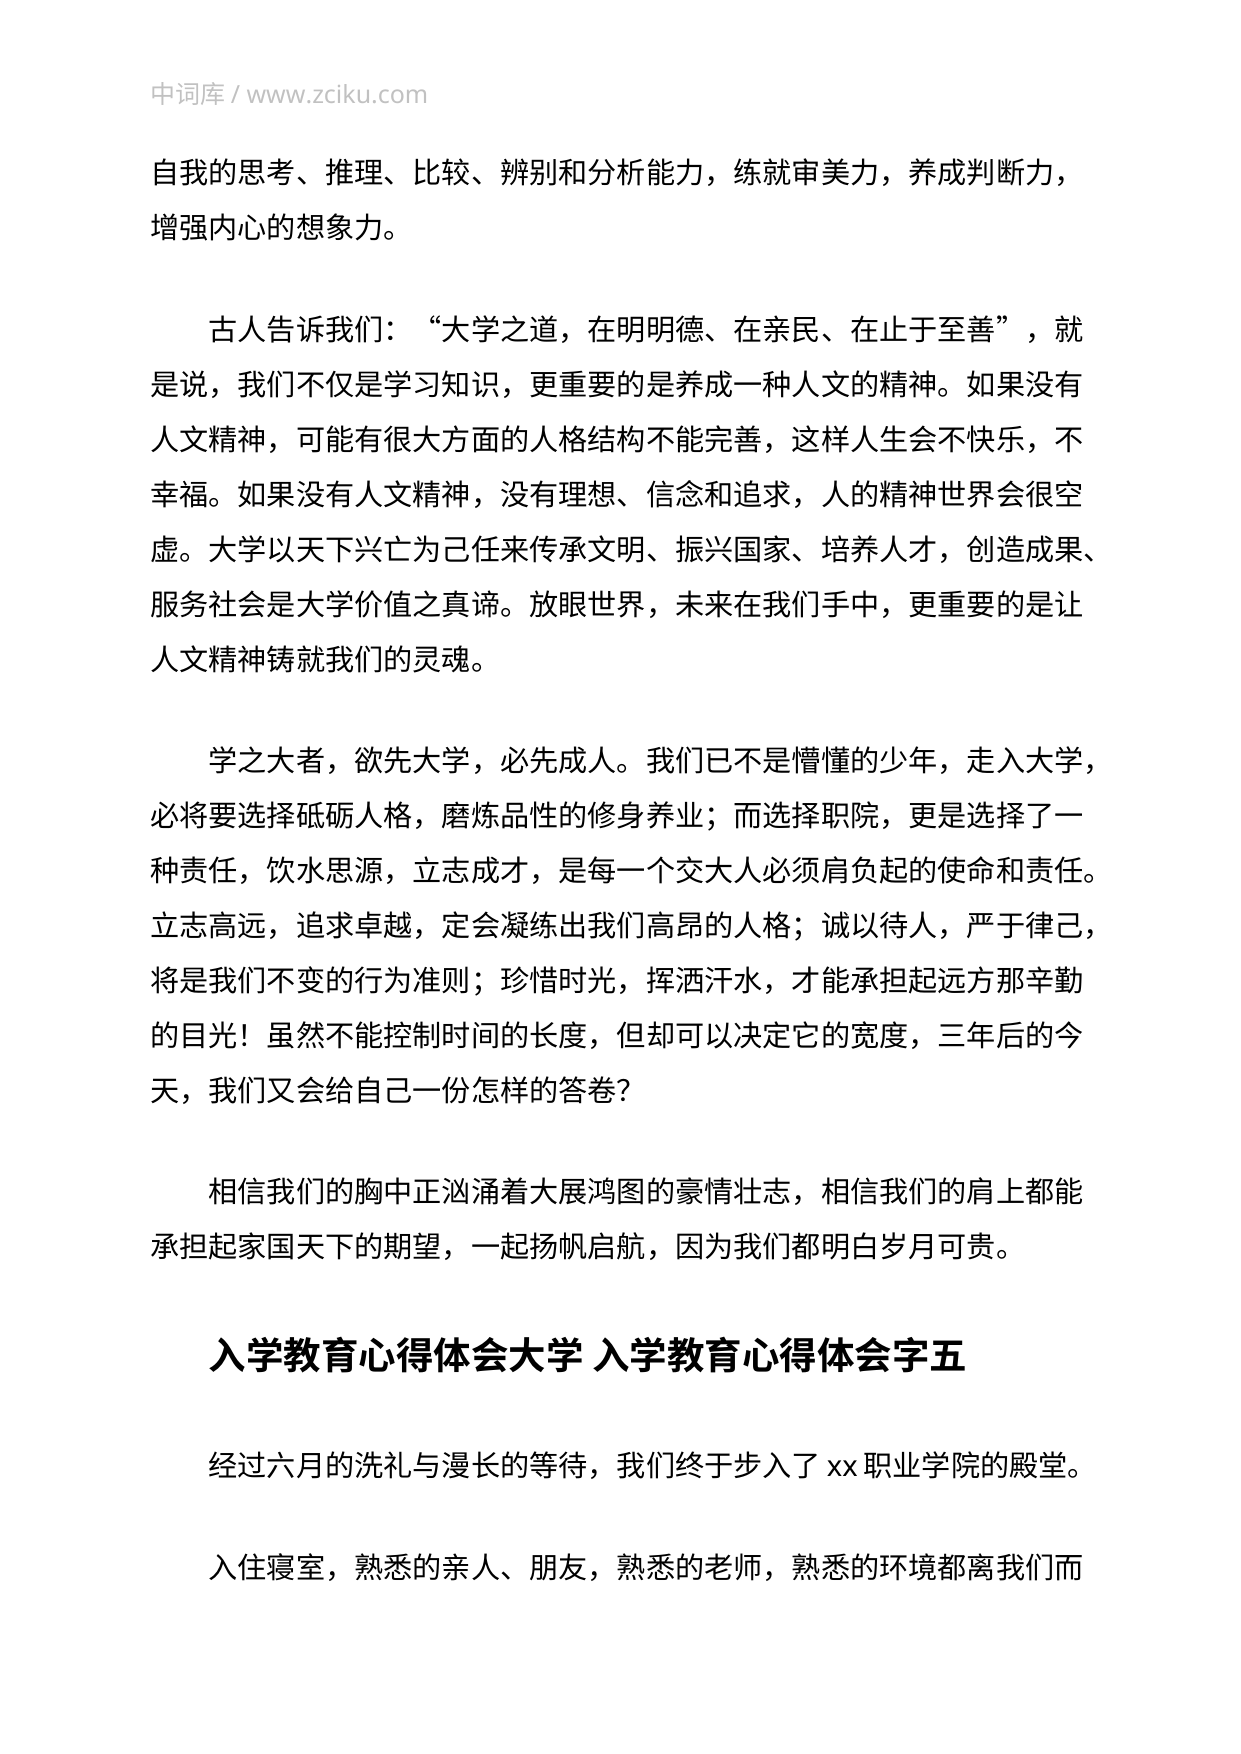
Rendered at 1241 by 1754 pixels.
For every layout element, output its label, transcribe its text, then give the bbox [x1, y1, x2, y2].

text 古人告诉我们：“大学之道，在明明德、在亲民、在止于至善”，就是说，我们不仅是学习知识，更重要的是养成一种人文的精神。如果没有人文精神，可能有很大方面的人格结构不能完善，这样人生会不快乐，不幸福。如果没有人文精神，没有理想、信念和追求，人的精神世界会很空虚。大学以天下兴亡为己任来传承文明、振兴国家、培养人才，创造成果、服务社会是大学价值之真谛。放眼世界，未来在我们手中，更重要的是让人文精神铸就我们的灵魂。 [150, 307, 1090, 678]
text 相信我们的胸中正汹涌着大展鸿图的豪情壮志，相信我们的肩上都能承担起家国天下的期望，一起扬帆启航，因为我们都明白岁月可贵。 [150, 1169, 1090, 1266]
text 学之大者，欲先大学，必先成人。我们已不是懵懂的少年，走入大学，必将要选择砥砺人格，磨炼品性的修身养业；而选择职院，更是选择了一种责任，饮水思源，立志成才，是每一个交大人必须肩负起的使命和责任。立志高远，追求卓越，定会凝练出我们高昂的人格；诚以待人，严于律己，将是我们不变的行为准则；珍惜时光，挥洒汗水，才能承担起远方那辛勤的目光！虽然不能控制时间的长度，但却可以决定它的宽度，三年后的今天，我们又会给自己一份怎样的答卷？ [150, 738, 1090, 1109]
text 经过六月的洗礼与漫长的等待，我们终于步入了xx职业学院的殿堂。 [150, 1443, 1090, 1485]
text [150, 150, 1090, 247]
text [150, 1545, 1090, 1587]
text 入学教育心得体会大学 入学教育心得体会字五 [150, 1326, 1090, 1380]
